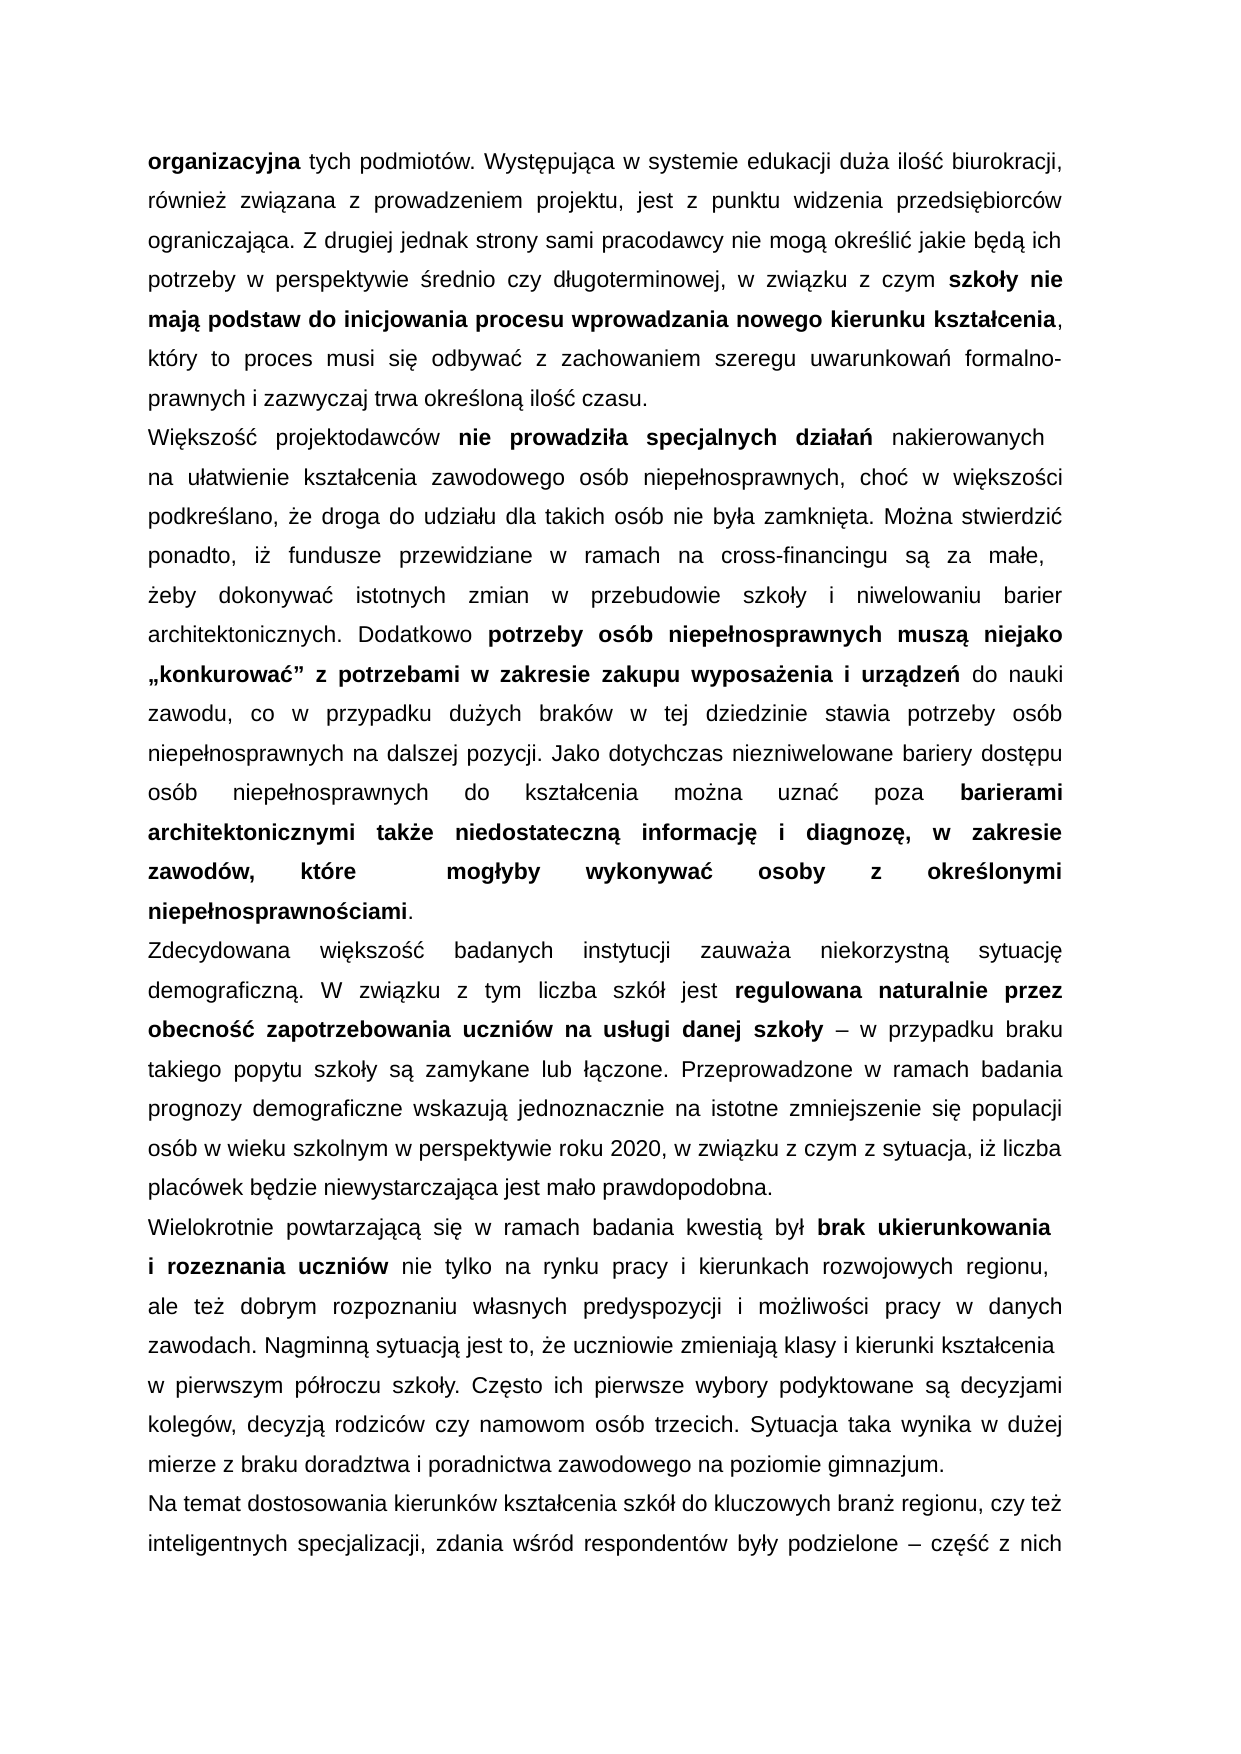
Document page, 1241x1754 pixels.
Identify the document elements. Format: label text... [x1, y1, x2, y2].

text Wielokrotnie powtarzającą się w ramach badania kwestią był brak ukierunkowania i rozeznania uczniów nie tylko na rynku pracy i kierunkach rozwojowych regionu, ale też dobrym rozpoznaniu własnych predyspozycji i możliwości pracy w danych zawodach. Nagminną sytuacją jest to, że uczniowie zmieniają klasy i kierunki kształcenia w pierwszym półroczu szkoły. Często ich pierwsze wybory podyktowane są decyzjami kolegów, decyzją rodziców czy namowom osób trzecich. Sytuacja taka wynika w dużej mierze z braku doradztwa i poradnictwa zawodowego na poziomie gimnazjum. [148, 1214, 1063, 1477]
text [148, 1490, 1063, 1556]
text Zdecydowana większość badanych instytucji zauważa niekorzystną sytuację demograficzną. W związku z tym liczba szkół jest regulowana naturalnie przez obecność zapotrzebowania uczniów na usługi danej szkoły – w przypadku braku takiego popytu szkoły są zamykane lub łączone. Przeprowadzone w ramach badania prognozy demograficzne wskazują jednoznacznie na istotne zmniejszenie się populacji osób w wieku szkolnym w perspektywie roku 2020, w związku z czym z sytuacja, iż liczba placówek będzie niewystarczająca jest mało prawdopodobna. [148, 937, 1063, 1201]
text Większość projektodawców nie prowadziła specjalnych działań nakierowanych na ułatwienie kształcenia zawodowego osób niepełnosprawnych, choć w większości podkreślano, że droga do udziału dla takich osób nie była zamknięta. Można stwierdzić ponadto, iż fundusze przewidziane w ramach na cross-financingu są za małe, żeby dokonywać istotnych zmian w przebudowie szkoły i niwelowaniu barier architektonicznych. Dodatkowo potrzeby osób niepełnosprawnych muszą niejako „konkurować” z potrzebami w zakresie zakupu wyposażenia i urządzeń do nauki zawodu, co w przypadku dużych braków w tej dziedzinie stawia potrzeby osób niepełnosprawnych na dalszej pozycji. Jako dotychczas niezniwelowane bariery dostępu osób niepełnosprawnych do kształcenia można uznać poza barierami architektonicznymi także niedostateczną informację i diagnozę, w zakresie zawodów, które mogłyby wykonywać osoby z określonymi niepełnosprawnościami. [148, 424, 1063, 924]
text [148, 148, 1063, 411]
